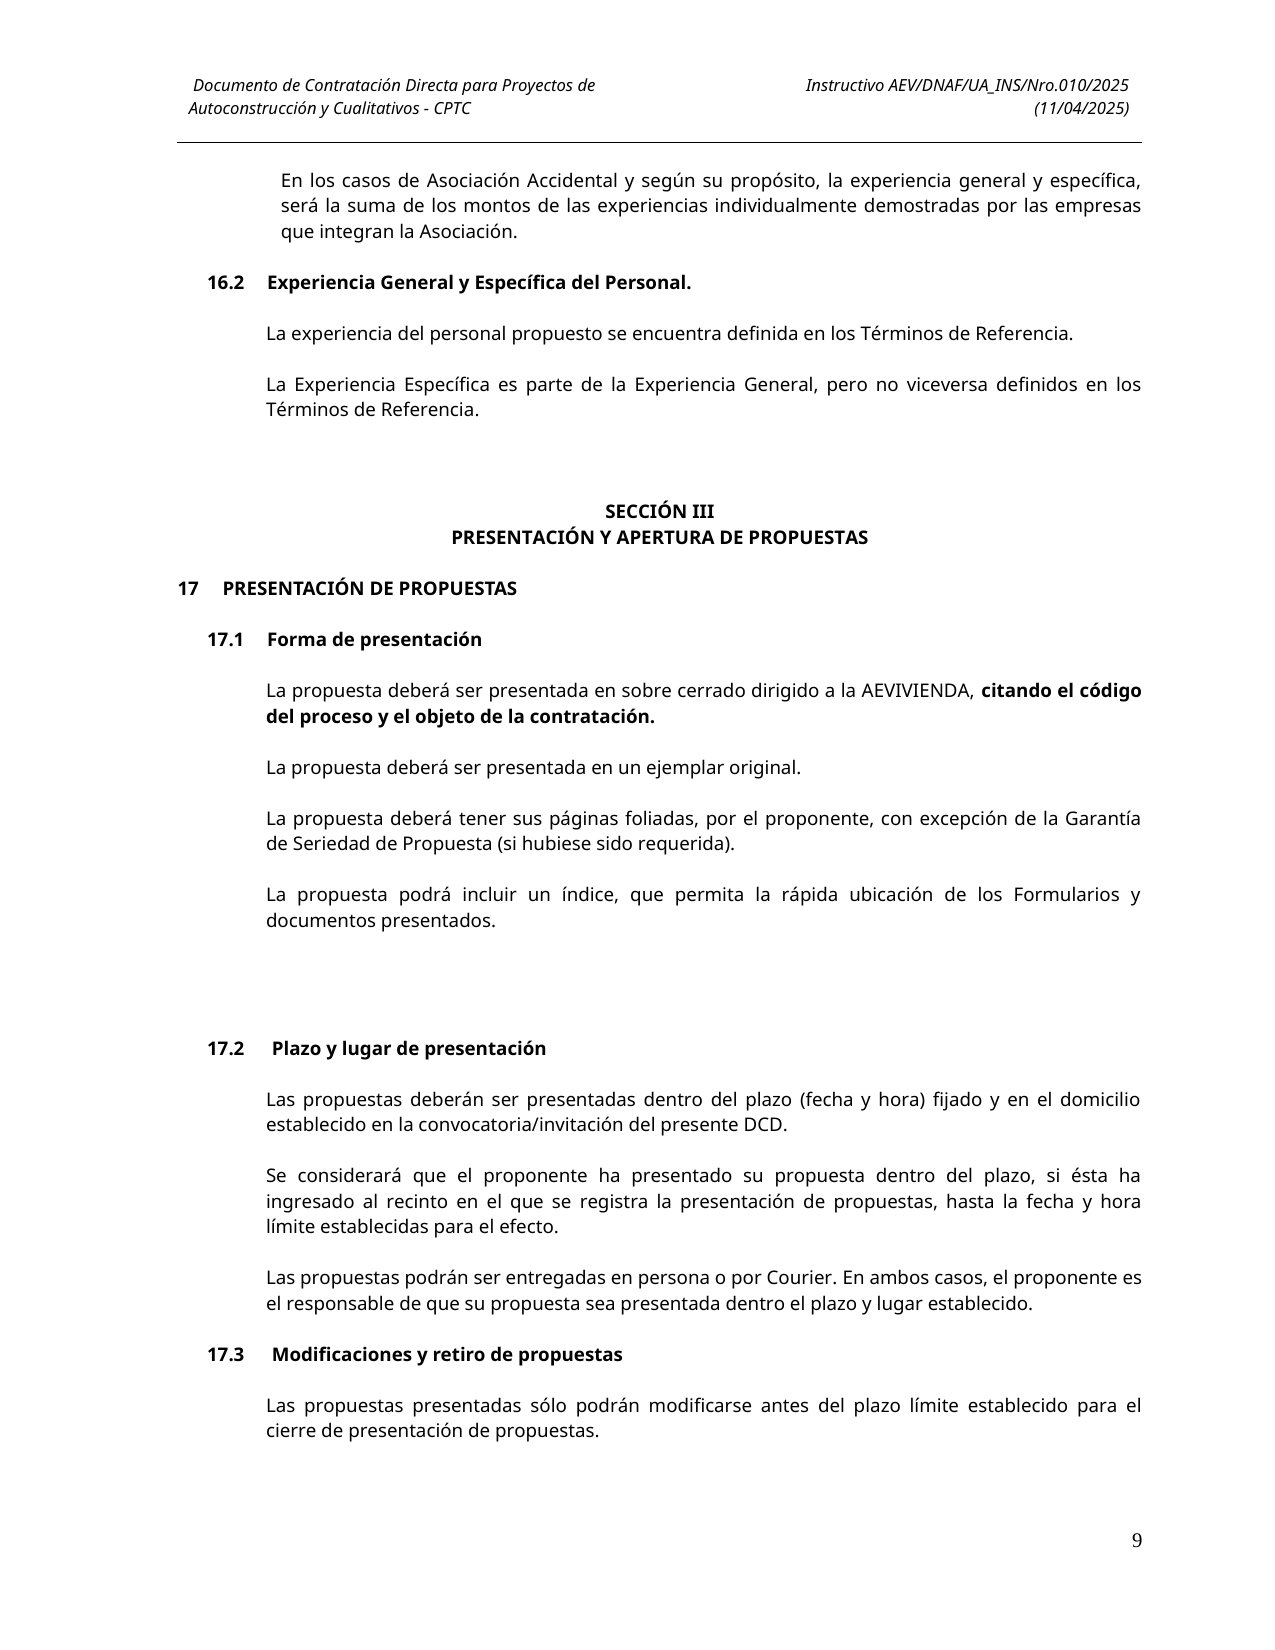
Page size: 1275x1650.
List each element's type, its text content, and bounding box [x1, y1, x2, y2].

list En los casos de Asociación Accidental y según su propósito, la experiencia general y específica, será la suma de los montos de las experiencias individualmente demostradas por las empresas que integran la Asociación. [281, 167, 1142, 244]
text Se considerará que el proponente ha presentado su propuesta dentro del plazo, si ésta ha ingresado al recinto en el que se registra la presentación de propuestas, hasta la fecha y hora límite establecidas para el efecto. [266, 1162, 1142, 1239]
text Las propuestas presentadas sólo podrán modificarse antes del plazo límite establecido para el cierre de presentación de propuestas. [266, 1392, 1142, 1443]
list Forma de presentación [207, 626, 1142, 652]
list Experiencia General y Específica del Personal. [207, 269, 1142, 295]
text SECCIÓN III [177, 499, 1142, 524]
text La experiencia del personal propuesto se encuentra definida en los Términos de Referencia. [266, 320, 1142, 346]
text La propuesta deberá tener sus páginas foliadas, por el proponente, con excepción de la Garantía de Seriedad de Propuesta (si hubiese sido requerida). [266, 805, 1142, 856]
text La Experiencia Específica es parte de la Experiencia General, pero no viceversa definidos en los Términos de Referencia. [266, 371, 1142, 422]
text La propuesta podrá incluir un índice, que permita la rápida ubicación de los Formularios y documentos presentados. [266, 882, 1142, 933]
list PRESENTACIÓN DE PROPUESTAS [177, 575, 1142, 601]
list Plazo y lugar de presentación [207, 1035, 1142, 1060]
text La propuesta deberá ser presentada en un ejemplar original. [266, 754, 1142, 779]
text Las propuestas podrán ser entregadas en persona o por Courier. En ambos casos, el proponente es el responsable de que su propuesta sea presentada dentro el plazo y lugar establecido. [266, 1264, 1142, 1316]
text Las propuestas deberán ser presentadas dentro del plazo (fecha y hora) fijado y en el domicilio establecido en la convocatoria/invitación del presente DCD. [266, 1086, 1142, 1137]
text La propuesta deberá ser presentada en sobre cerrado dirigido a la AEVIVIENDA, citando el código del proceso y el objeto de la contratación. [266, 677, 1142, 728]
list Modificaciones y retiro de propuestas [207, 1341, 1142, 1367]
text PRESENTACIÓN Y APERTURA DE PROPUESTAS [177, 524, 1142, 550]
